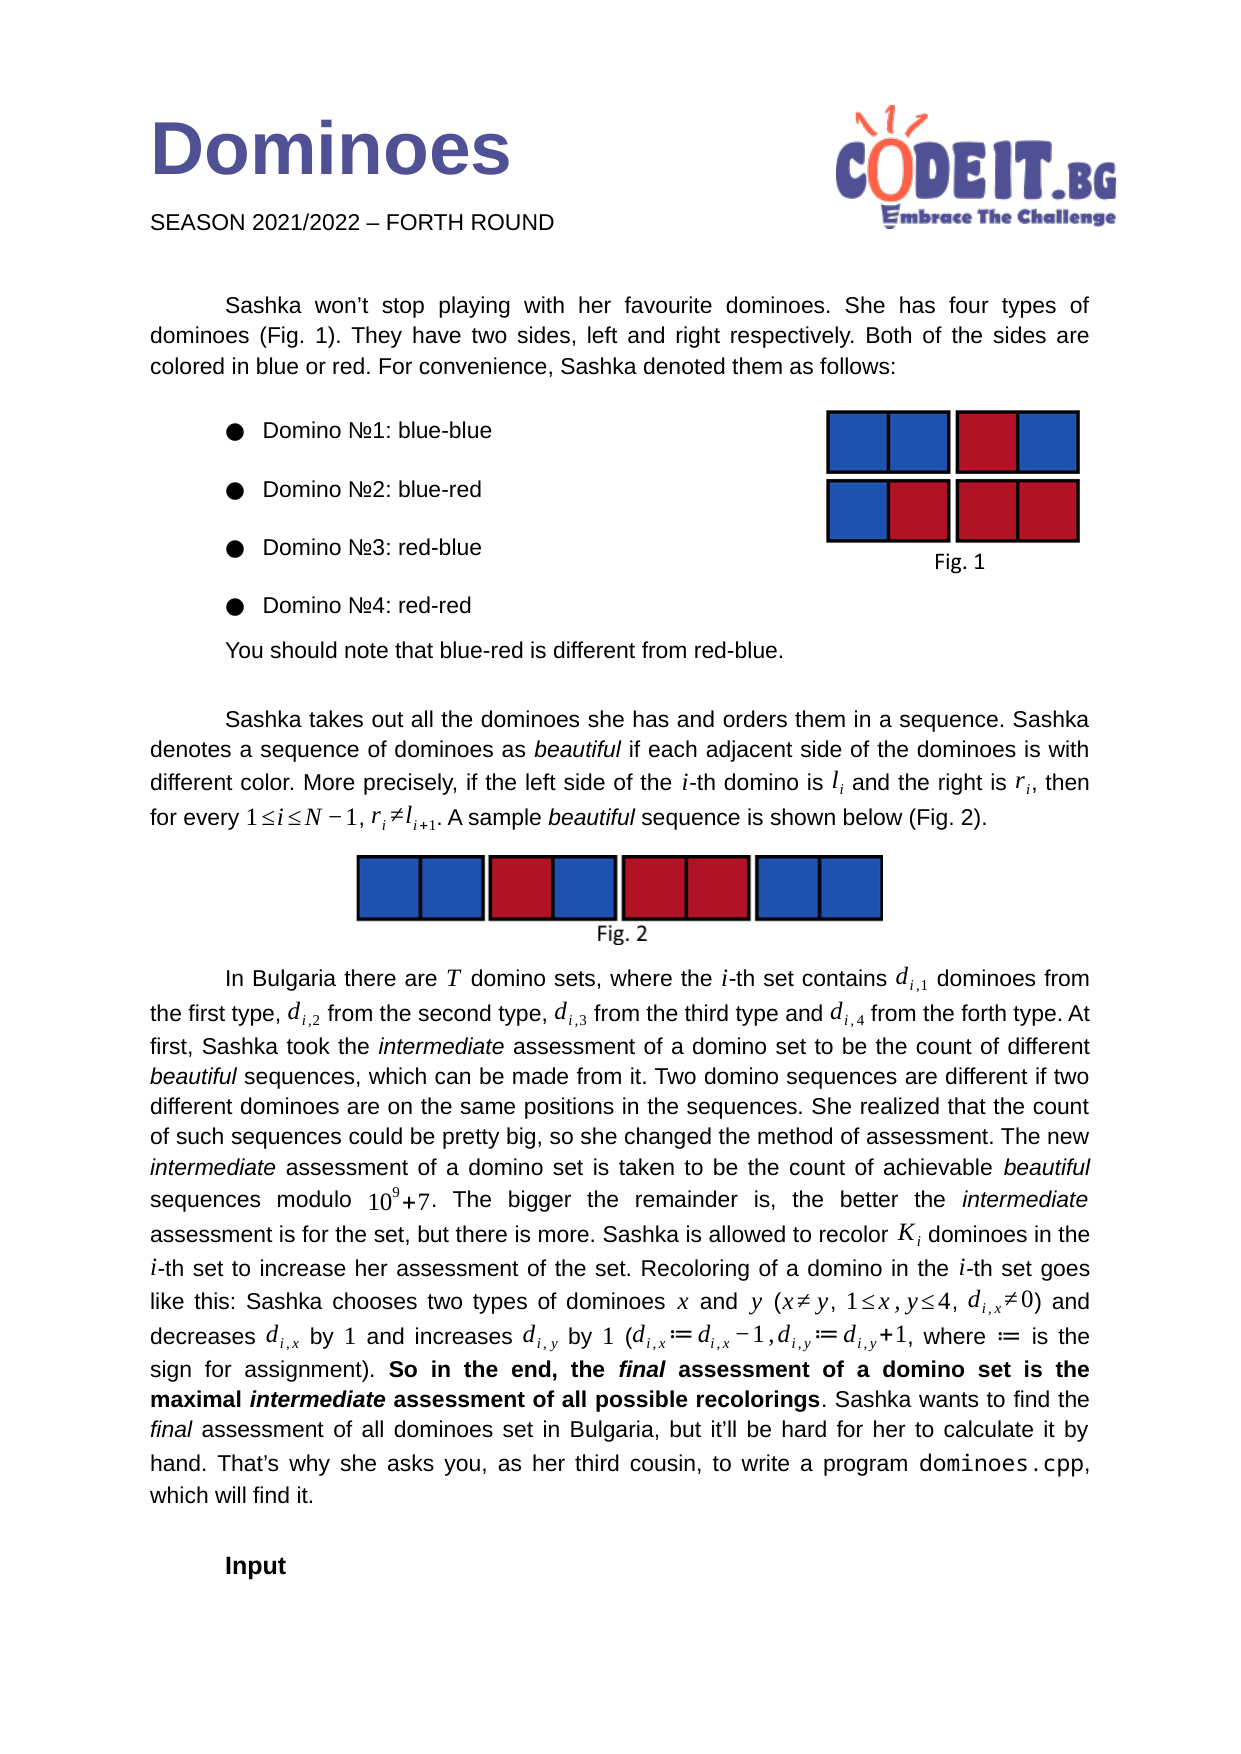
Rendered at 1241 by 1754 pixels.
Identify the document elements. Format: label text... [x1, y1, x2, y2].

list Domino №3: red-blue [225, 521, 815, 568]
text In Bulgaria there are domino sets, where the -th set contains dominoes from the first type, from the second type, from the third type and from the forth type. At first, Sashka took the intermediate assessment of a domino set to be the count of different beautiful sequences, which can be made from it. Two domino sequences are different if two different dominoes are on the same positions in the sequences. She realized that the count of such sequences could be pretty big, so she changed the method of assessment. The new intermediate assessment of a domino set is taken to be the count of achievable beautiful sequences modulo . The bigger the remainder is, the better the intermediate assessment is for the set, but there is more. Sashka is allowed to recolor dominoes in the -th set to increase her assessment of the set. Recoloring of a domino in the -th set goes like this: Sashka chooses two types of dominoes and (, , ) and decreases by and increases by (, where is the sign for assignment). So in the end, the final assessment of a domino set is the maximal intermediate assessment of all possible recolorings. Sashka wants to find the final assessment of all dominoes set in Bulgaria, but it’ll be hard for her to calculate it by hand. That’s why she asks you, as her third cousin, to write a program dominoes.cpp, which will find it. [150, 962, 1090, 1509]
picture [815, 405, 1091, 577]
text Sashka won’t stop playing with her favourite dominoes. She has four types of dominoes (Fig. 1). They have two sides, left and right respectively. Both of the sides are colored in blue or red. For convenience, Sashka denoted them as follows: [150, 292, 1090, 379]
picture [356, 855, 883, 945]
text Sashka takes out all the dominoes she has and orders them in a sequence. Sashka denotes a sequence of dominoes as beautiful if each adjacent side of the dominoes is with different color. More precisely, if the left side of the -th domino is and the right is , then for every , . A sample beautiful sequence is shown below (Fig. 2). [150, 706, 1090, 833]
list Domino №2: blue-red [225, 463, 815, 510]
list Domino №4: red-red [225, 579, 1090, 626]
text Input [150, 1551, 1090, 1580]
list Domino №1: blue-blue [225, 405, 815, 452]
picture [836, 105, 1117, 229]
text You should note that blue-red is different from red-blue. [150, 637, 1090, 664]
